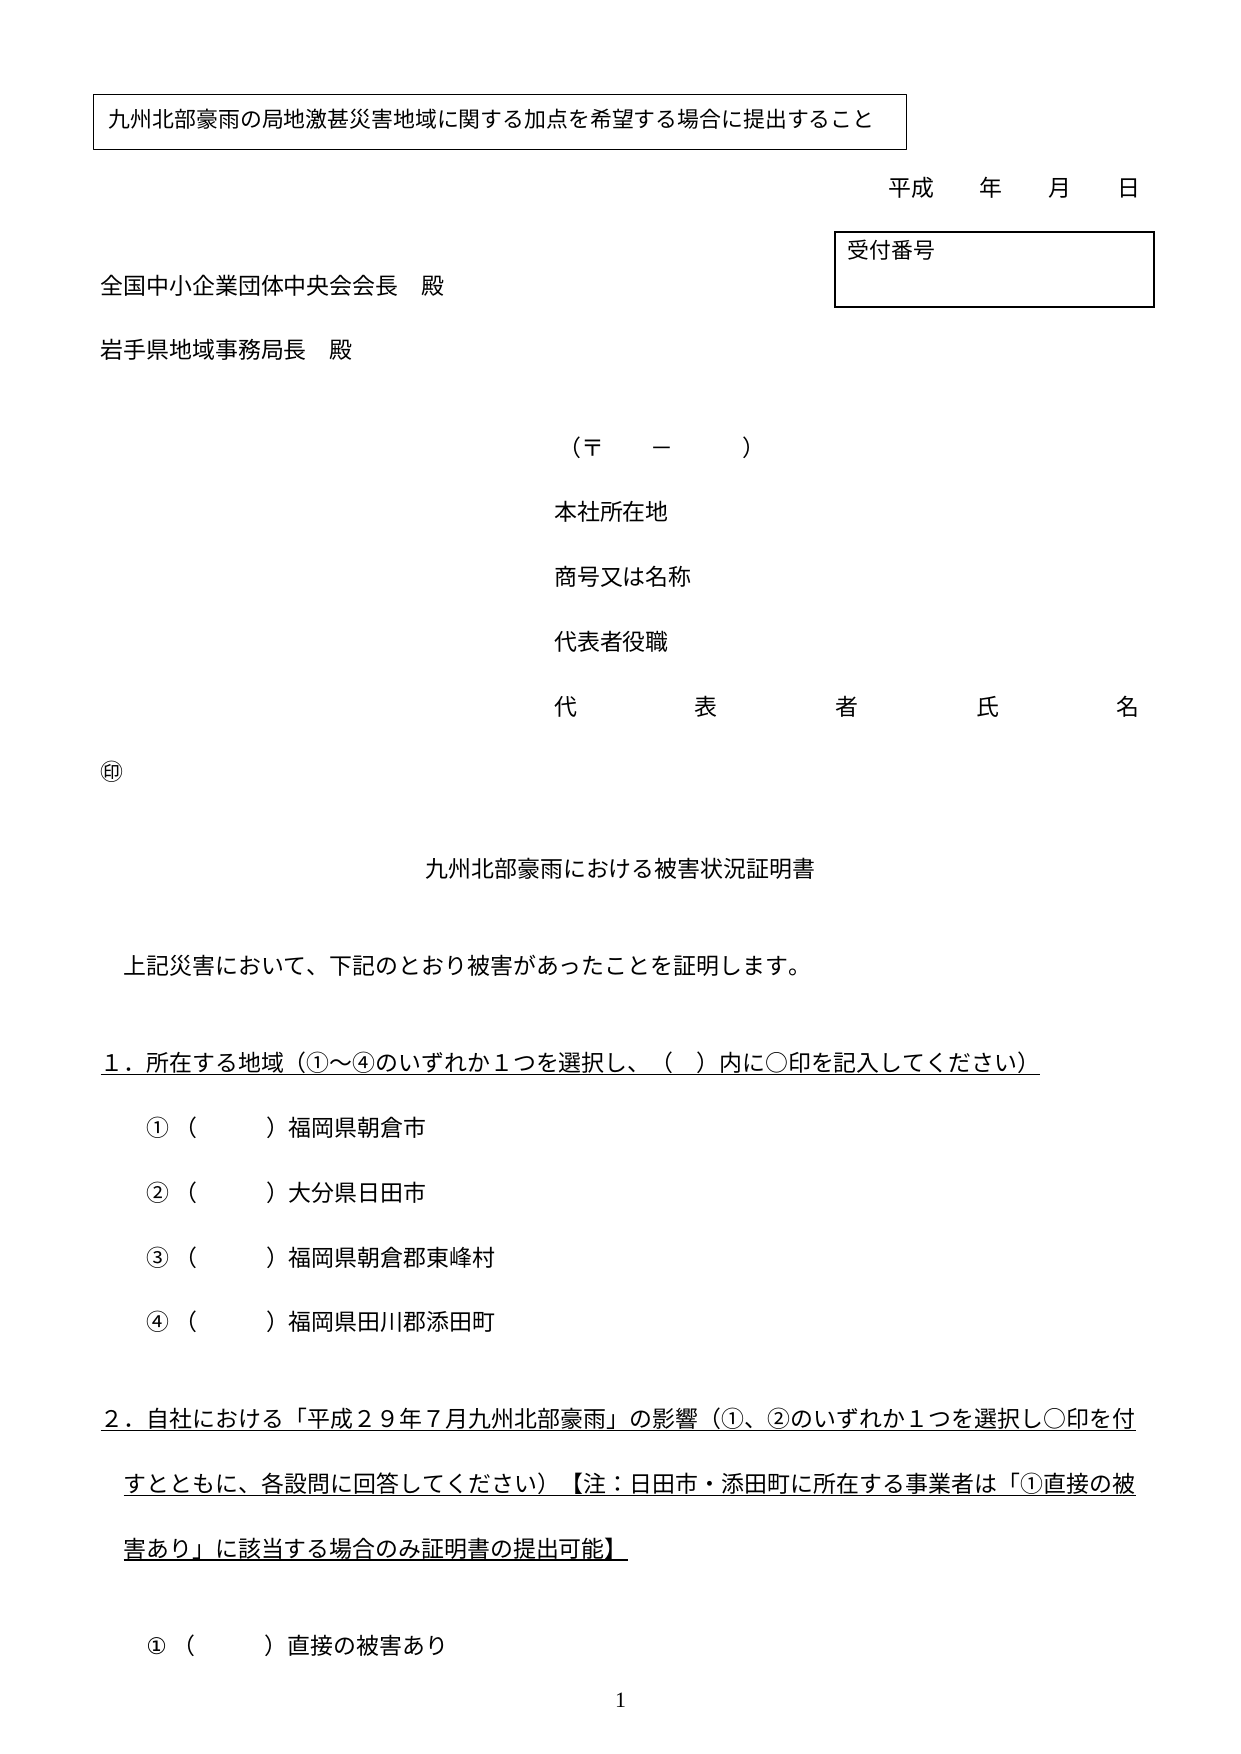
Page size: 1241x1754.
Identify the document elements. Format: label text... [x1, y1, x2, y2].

text 上記災害において、下記のとおり被害があったことを証明します。 [100, 932, 1140, 997]
text ② （ ）大分県日田市 [100, 1159, 1140, 1224]
text 代表者役職 [100, 608, 1140, 673]
text 全国中小企業団体中央会会長 殿 [100, 252, 1140, 317]
text 本社所在地 [100, 478, 1140, 543]
text 商号又は名称 [100, 543, 1140, 608]
text （〒 － ） [100, 414, 1140, 478]
text ① （ ）直接の被害あり [100, 1612, 1140, 1677]
text ① （ ）福岡県朝倉市 [100, 1094, 1140, 1159]
text ２．自社における「平成２９年７月九州北部豪雨」の影響（①、②のいずれか１つを選択し○印を付すとともに、各設問に回答してください）【注：日田市・添田町に所在する事業者は「①直接の被害あり」に該当する場合のみ証明書の提出可能】 [100, 1386, 1140, 1580]
text 岩手県地域事務局長 殿 [100, 317, 1140, 381]
text ③ （ ）福岡県朝倉郡東峰村 [100, 1224, 1140, 1288]
text ④ （ ）福岡県田川郡添田町 [100, 1288, 1140, 1353]
text 九州北部豪雨における被害状況証明書 [100, 835, 1140, 900]
text 平成 年 月 日 [100, 154, 1140, 219]
text 代表者氏名 ㊞ [100, 673, 1140, 802]
text １．所在する地域（①～④のいずれか１つを選択し、（ ）内に○印を記入してください） [100, 1029, 1140, 1094]
